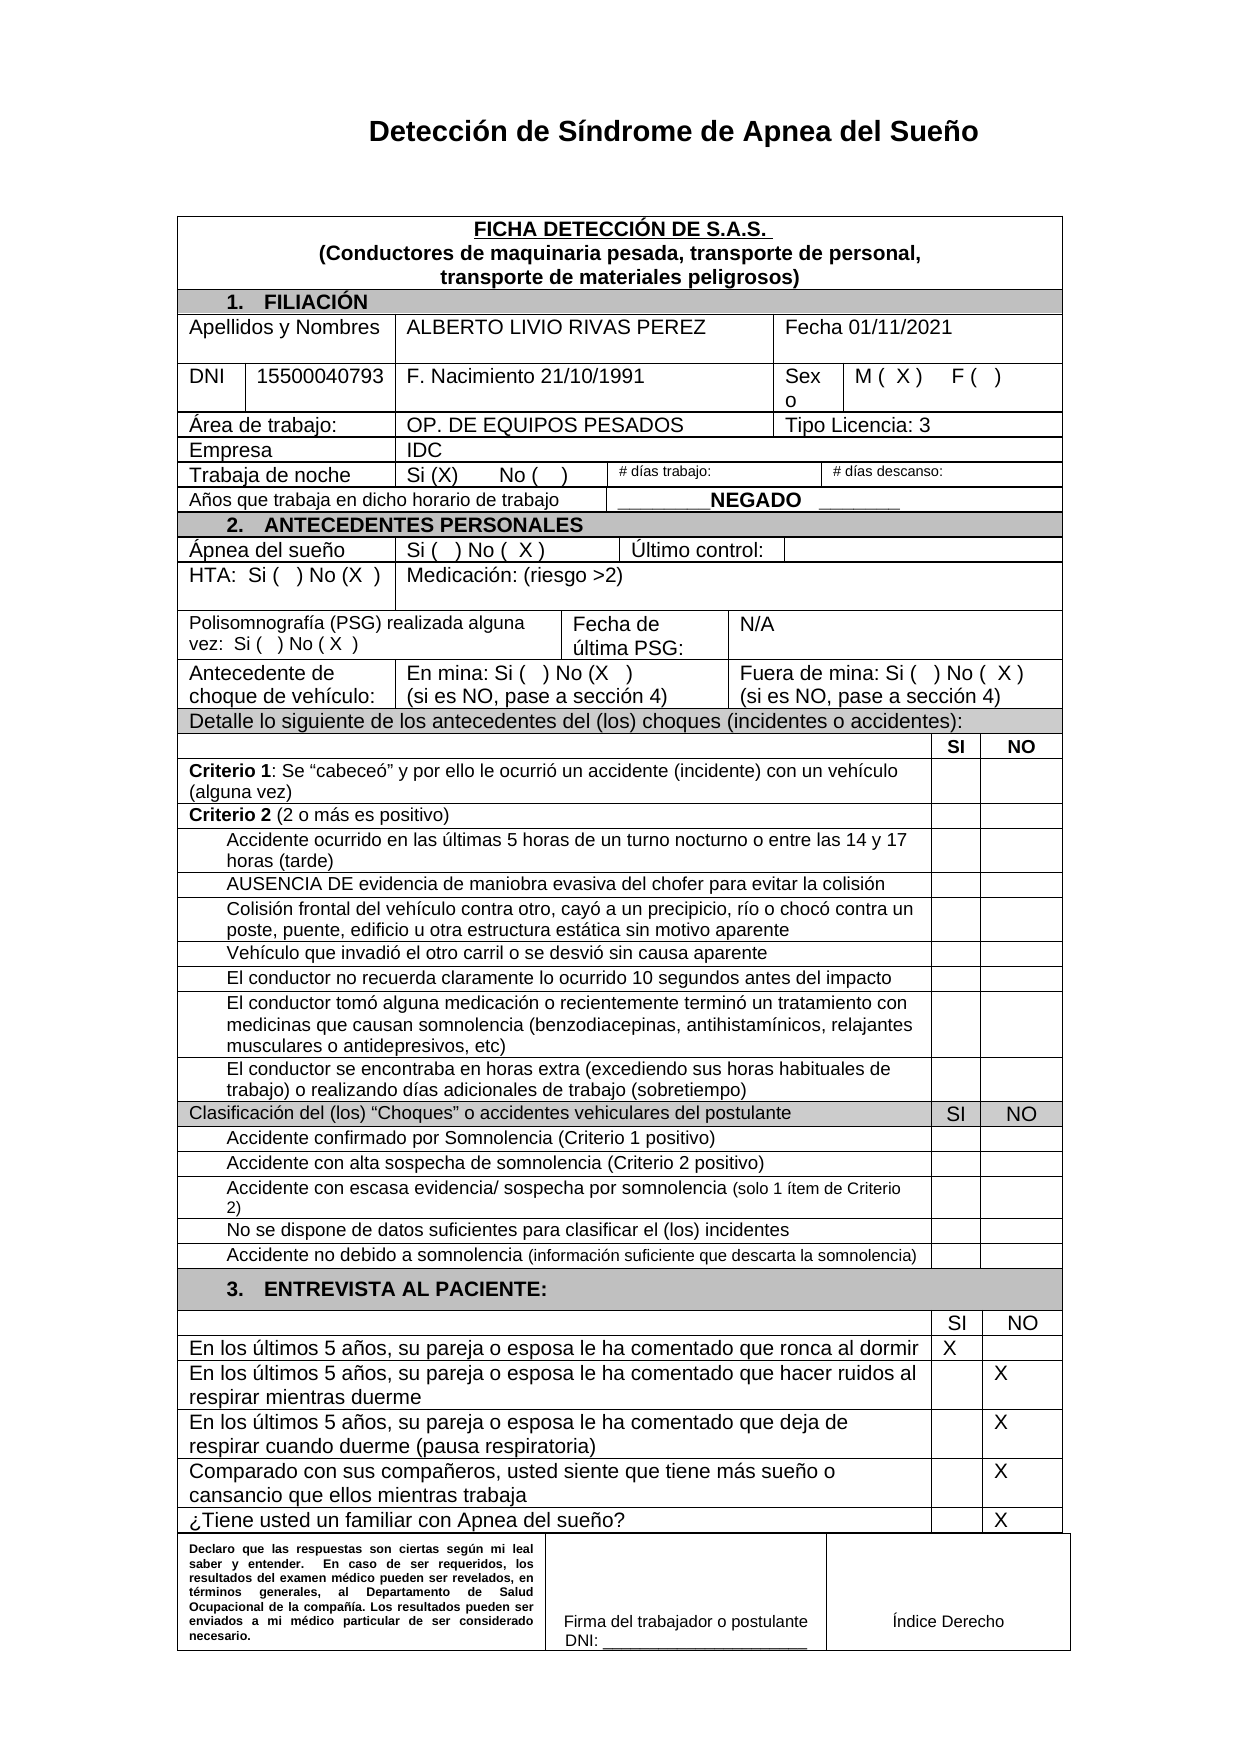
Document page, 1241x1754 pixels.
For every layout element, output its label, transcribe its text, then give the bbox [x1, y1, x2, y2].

table_cell FILIACIÓN [178, 290, 1062, 313]
table_cell [932, 967, 980, 991]
table_cell # días descanso: [822, 463, 1062, 486]
table_cell X [932, 1336, 982, 1360]
table_cell [981, 1152, 1062, 1176]
table_cell El conductor se encontraba en horas extra (excediendo sus horas habituales de trabajo) o realizando días adicionales de trabajo (sobretiempo) [178, 1058, 931, 1101]
table_cell [932, 829, 980, 872]
table_cell Fuera de mina: Si ( ) No ( X ) (si es NO, pase a sección 4) [729, 660, 1062, 708]
table_cell Si ( ) No ( X ) [396, 538, 619, 561]
table_cell OP. DE EQUIPOS PESADOS [396, 413, 773, 436]
table_cell Accidente con escasa evidencia/ sospecha por somnolencia (solo 1 ítem de Criterio 2) [178, 1177, 931, 1217]
table_cell El conductor no recuerda claramente lo ocurrido 10 segundos antes del impacto [178, 967, 931, 991]
table_cell En los últimos 5 años, su pareja o esposa le ha comentado que deja de respirar cuando duerme (pausa respiratoria) [178, 1410, 931, 1458]
table_cell [981, 967, 1062, 991]
table_cell No se dispone de datos suficientes para clasificar el (los) incidentes [178, 1219, 931, 1242]
table_cell Vehículo que invadió el otro carril o se desvió sin causa aparente [178, 942, 931, 966]
table_cell [932, 1410, 982, 1458]
table_cell ¿Tiene usted un familiar con Apnea del sueño? [178, 1508, 931, 1532]
table_cell Área de trabajo: [178, 413, 395, 436]
table_cell [932, 804, 980, 827]
table_cell En los últimos 5 años, su pareja o esposa le ha comentado que ronca al dormir [178, 1336, 931, 1360]
table_cell Trabaja de noche [178, 463, 395, 486]
table_cell IDC [396, 438, 1062, 461]
table_cell [932, 1177, 980, 1217]
table_cell [981, 898, 1062, 941]
table_cell [932, 1244, 980, 1267]
table_cell En los últimos 5 años, su pareja o esposa le ha comentado que hacer ruidos al respirar mientras duerme [178, 1361, 931, 1409]
table_cell [981, 992, 1062, 1057]
table_cell Último control: [620, 538, 784, 561]
table_cell SI [932, 734, 980, 758]
table_cell [932, 1459, 982, 1507]
table_cell [932, 1219, 980, 1242]
table_cell ALBERTO LIVIO RIVAS PEREZ [396, 315, 773, 362]
table_cell Comparado con sus compañeros, usted siente que tiene más sueño o cansancio que ellos mientras trabaja [178, 1459, 931, 1507]
table_cell X [983, 1508, 1062, 1532]
table_cell NO [983, 1311, 1062, 1335]
table_cell [932, 1361, 982, 1409]
table_cell F. Nacimiento 21/10/1991 [396, 364, 773, 411]
table_cell [981, 1058, 1062, 1101]
table_cell Accidente con alta sospecha de somnolencia (Criterio 2 positivo) [178, 1152, 931, 1176]
table_cell Si (X) No ( ) [396, 463, 607, 486]
table_cell SI [932, 1102, 980, 1126]
table_cell Empresa [178, 438, 395, 461]
table_cell [983, 1336, 1062, 1360]
table_cell Criterio 1: Se “cabeceó” y por ello le ocurrió un accidente (incidente) con un vehículo (alguna vez) [178, 759, 931, 802]
table_cell [178, 1311, 931, 1335]
table_cell SI [932, 1311, 982, 1335]
table_cell [981, 1219, 1062, 1242]
table_cell [981, 942, 1062, 966]
table_cell Clasificación del (los) “Choques” o accidentes vehiculares del postulante [178, 1102, 931, 1126]
table_cell [178, 734, 931, 758]
table_cell [981, 1177, 1062, 1217]
table_cell NO [981, 1102, 1062, 1126]
table_cell 15500040793 [246, 364, 395, 411]
table_cell Fecha de última PSG: [562, 611, 728, 659]
table_cell Medicación: (riesgo >2) [396, 563, 1062, 610]
table_cell HTA: Si ( ) No (X ) [178, 563, 395, 610]
table_cell # días trabajo: [608, 463, 821, 486]
table_cell [981, 1244, 1062, 1267]
table_cell [981, 804, 1062, 827]
table_cell En mina: Si ( ) No (X ) (si es NO, pase a sección 4) [396, 660, 728, 708]
table_cell [932, 759, 980, 802]
table_cell [932, 1508, 982, 1532]
table_cell DNI [178, 364, 245, 411]
table_cell El conductor tomó alguna medicación o recientemente terminó un tratamiento con medicinas que causan somnolencia (benzodiacepinas, antihistamínicos, relajantes musculares o antidepresivos, etc) [178, 992, 931, 1057]
table_cell [932, 992, 980, 1057]
table_cell Polisomnografía (PSG) realizada alguna vez: Si ( ) No ( X ) [178, 611, 561, 659]
table_cell Accidente confirmado por Somnolencia (Criterio 1 positivo) [178, 1127, 931, 1151]
table_cell [932, 942, 980, 966]
table_cell [932, 873, 980, 897]
table_cell Detalle lo siguiente de los antecedentes del (los) choques (incidentes o accidentes): [178, 709, 1062, 733]
table_cell X [983, 1361, 1062, 1409]
table_cell Accidente no debido a somnolencia (información suficiente que descarta la somnolencia) [178, 1244, 931, 1267]
table_cell Ápnea del sueño [178, 538, 395, 561]
table_cell Años que trabaja en dicho horario de trabajo [178, 488, 606, 511]
table_header FICHA DETECCIÓN DE S.A.S. (Conductores de maquinaria pesada, transporte de personal, transporte de materiales peligrosos) [178, 217, 1062, 288]
table_cell Colisión frontal del vehículo contra otro, cayó a un precipicio, río o chocó contra un poste, puente, edificio u otra estructura estática sin motivo aparente [178, 898, 931, 941]
table_cell [981, 1127, 1062, 1151]
table_cell Sexo [774, 364, 843, 411]
table_cell ANTECEDENTES PERSONALES [178, 513, 1062, 536]
table_cell AUSENCIA DE evidencia de maniobra evasiva del chofer para evitar la colisión [178, 873, 931, 897]
table_cell X [983, 1410, 1062, 1458]
table_cell [932, 1152, 980, 1176]
table_cell M ( X ) F ( ) [844, 364, 1062, 411]
table_cell Tipo Licencia: 3 [774, 413, 1062, 436]
table_cell [932, 898, 980, 941]
table_cell [981, 829, 1062, 872]
table_cell [981, 759, 1062, 802]
table_cell [981, 873, 1062, 897]
table_cell [785, 538, 1062, 561]
table_cell Accidente ocurrido en las últimas 5 horas de un turno nocturno o entre las 14 y 17 horas (tarde) [178, 829, 931, 872]
table_cell Antecedente de choque de vehículo: [178, 660, 395, 708]
table_cell ENTREVISTA AL PACIENTE: [178, 1269, 1062, 1310]
table_cell ________NEGADO _______ [607, 488, 1062, 511]
table_cell NO [981, 734, 1062, 758]
table_cell N/A [729, 611, 1062, 659]
table_cell [932, 1127, 980, 1151]
table_cell Fecha 01/11/2021 [774, 315, 1062, 362]
table_cell X [983, 1459, 1062, 1507]
table_cell [932, 1058, 980, 1101]
table_cell Apellidos y Nombres [178, 315, 395, 362]
table_cell Criterio 2 (2 o más es positivo) [178, 804, 931, 827]
